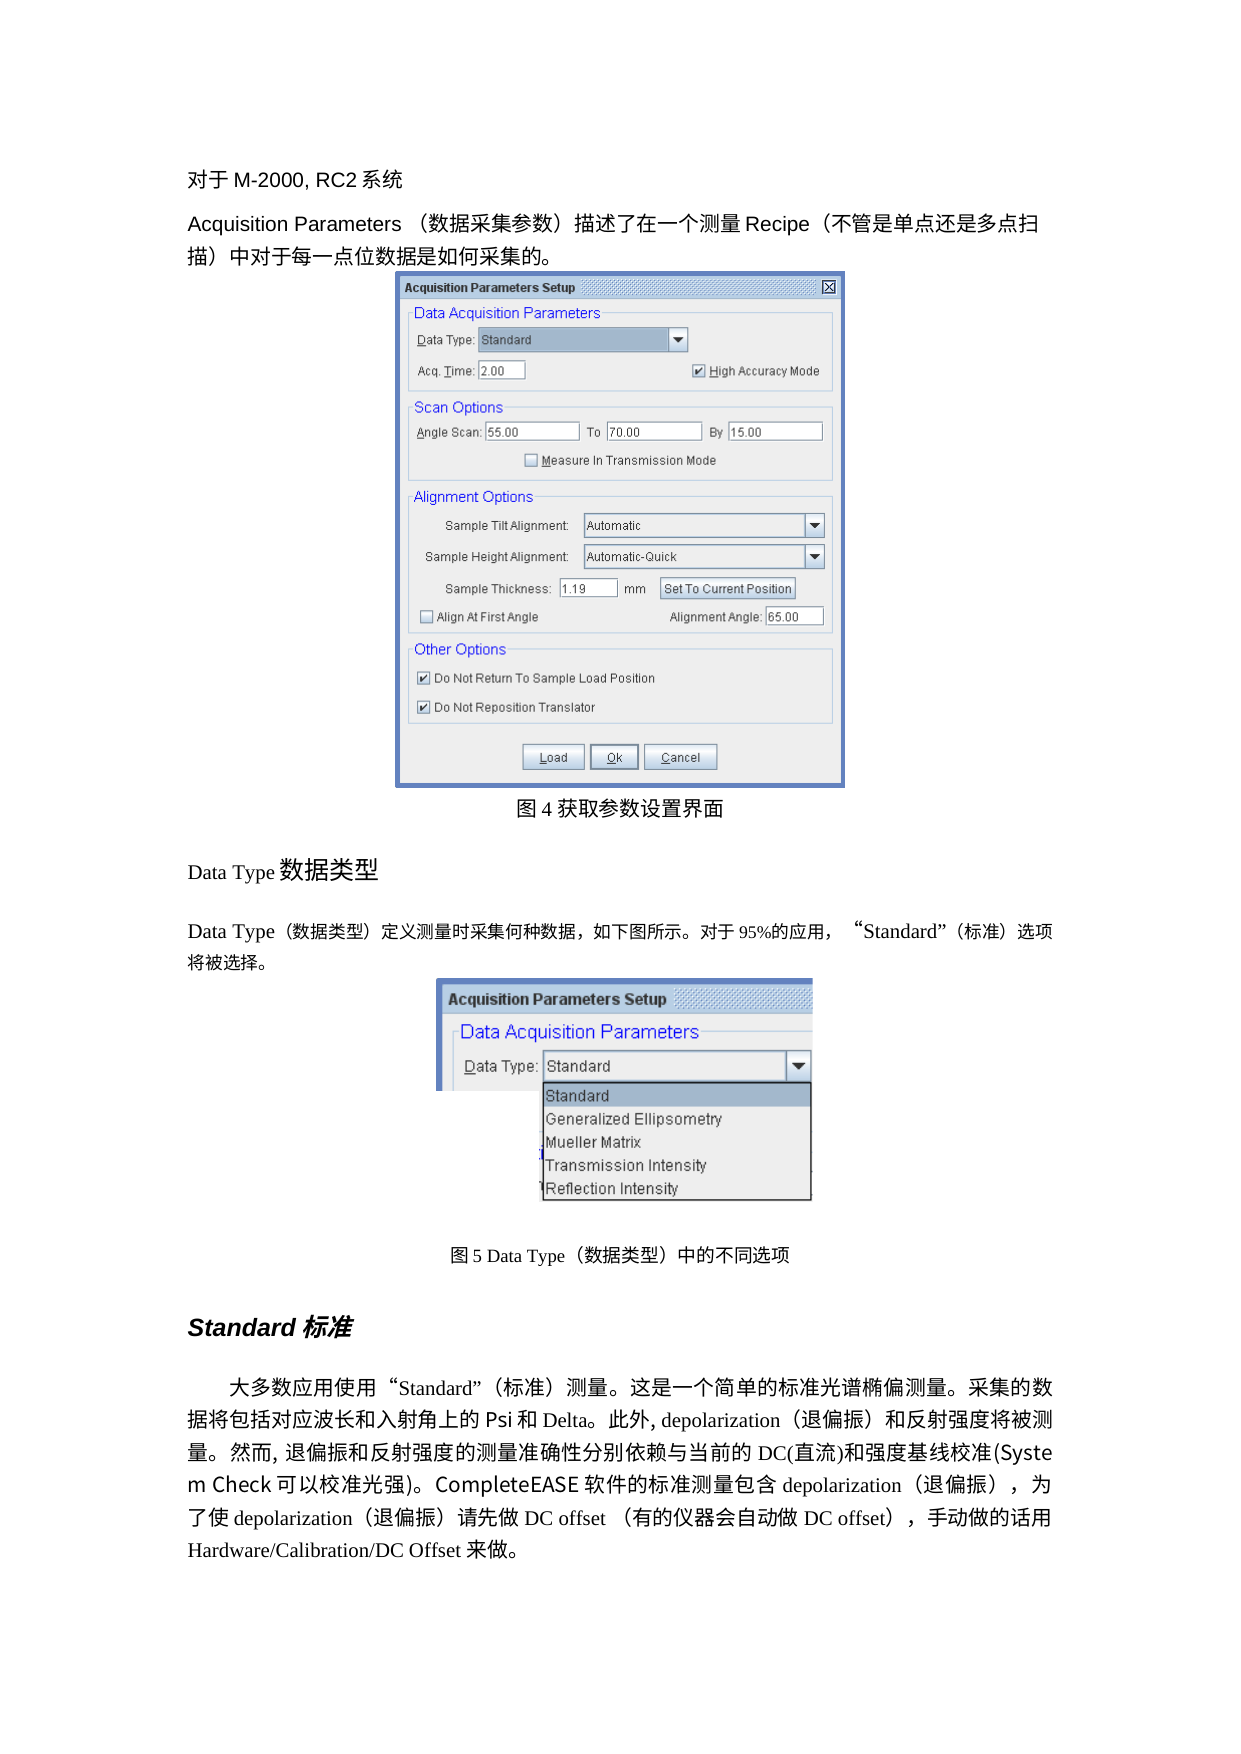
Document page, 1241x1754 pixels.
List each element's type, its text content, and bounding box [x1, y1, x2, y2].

picture [395, 271, 845, 788]
text 对于M-2000, RC2系统 [187, 162, 1053, 194]
text Data Type（数据类型）定义测量时采集何种数据，如下图所示。对于95%的应用，“Standard”（标准）选项将被选择。 [187, 913, 1053, 978]
subtitle Standard标准 [187, 1293, 1053, 1358]
text 图4 获取参数设置界面 [187, 791, 1053, 824]
text Data Type数据类型 [187, 836, 1053, 901]
text 大多数应用使用“Standard”（标准）测量。这是一个简单的标准光谱椭偏测量。采集的数据将包括对应波长和入射角上的Psi和Delta。此外, depolarization（退偏振）和反射强度将被测量。然而, 退偏振和反射强度的测量准确性分别依赖与当前的DC(直流)和强度基线校准(System Check可以校准光强)。CompleteEASE软件的标准测量包含depolarization（退偏振），为了使depolarization（退偏振）请先做DC offset （有的仪器会自动做DC offset），手动做的话用Hardware/Calibration/DC Offset 来做。 [187, 1370, 1053, 1565]
text 图5 Data Type（数据类型）中的不同选项 [187, 1238, 1053, 1270]
text Acquisition Parameters （数据采集参数）描述了在一个测量Recipe（不管是单点还是多点扫描）中对于每一点位数据是如何采集的。 [187, 206, 1053, 271]
